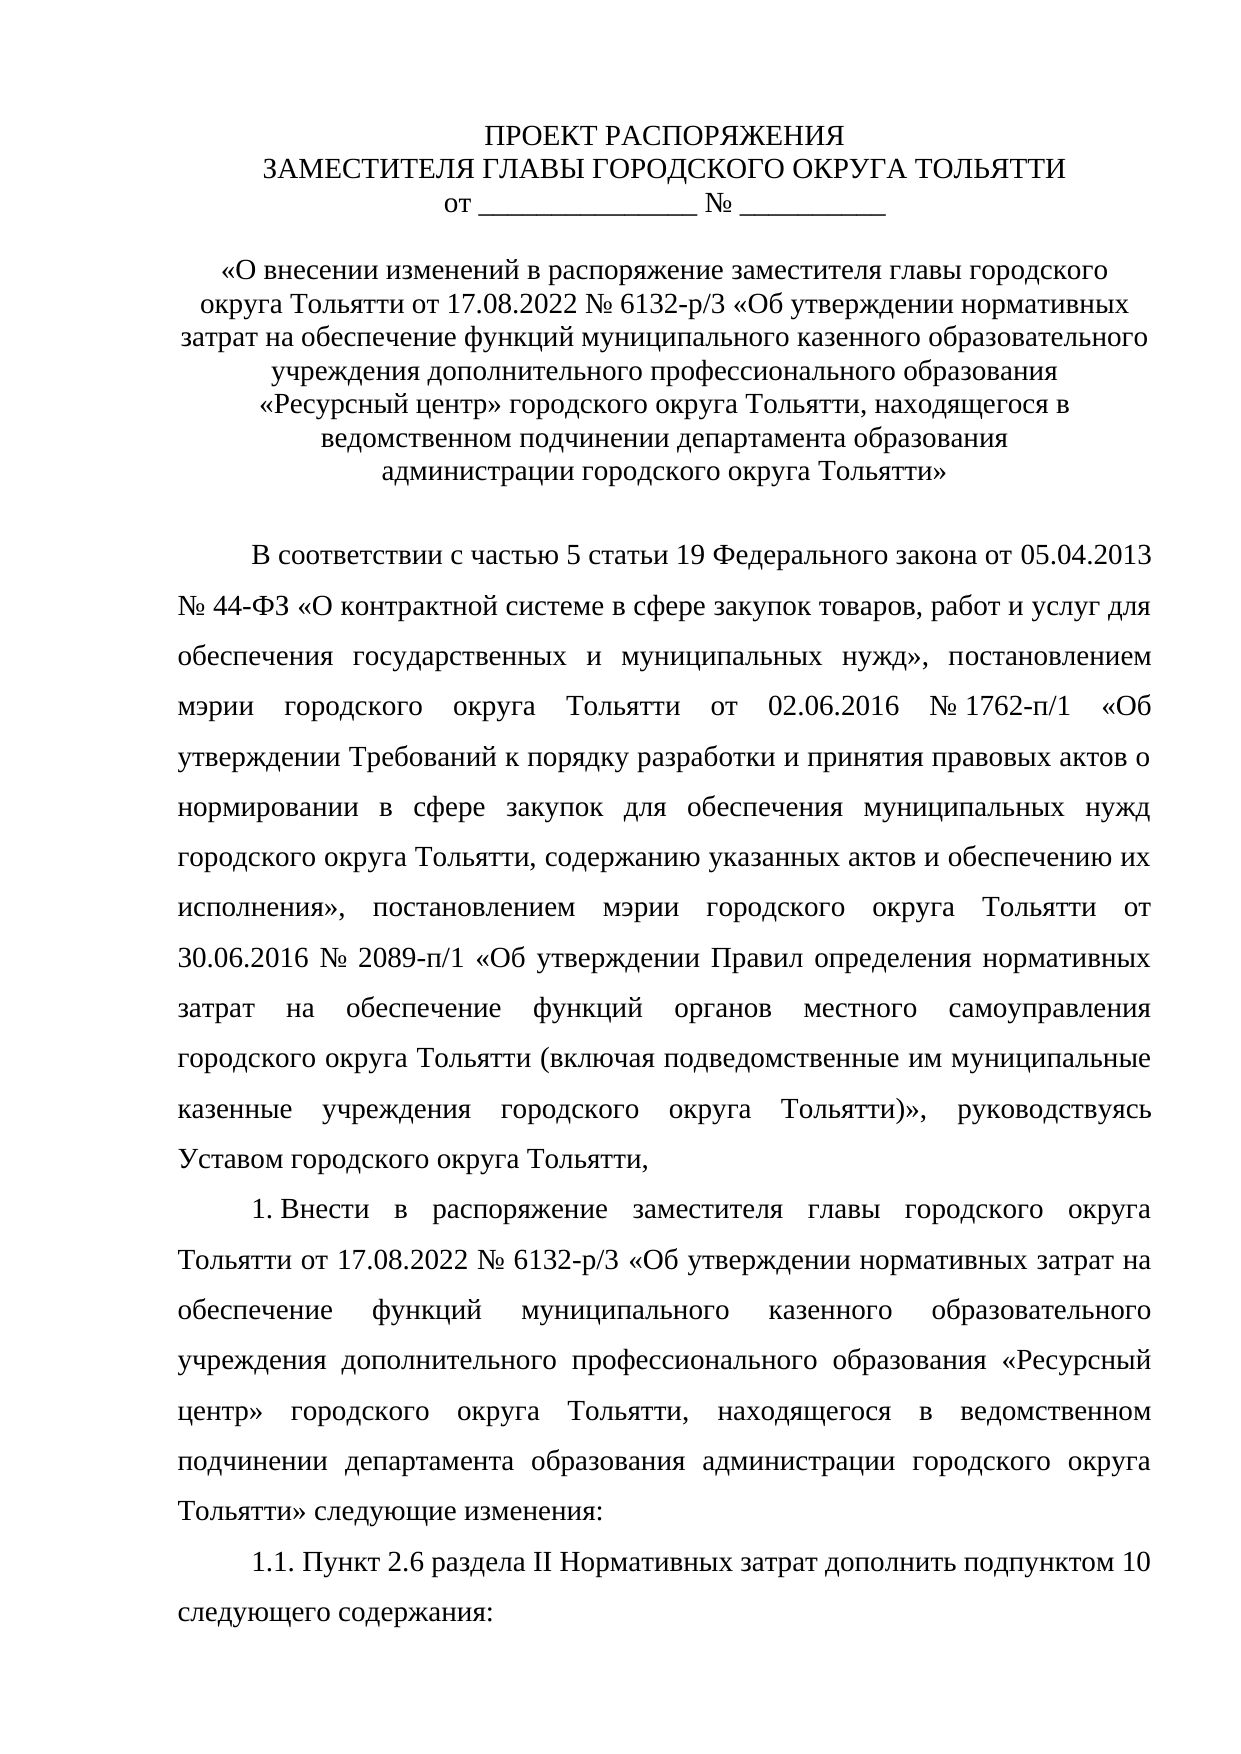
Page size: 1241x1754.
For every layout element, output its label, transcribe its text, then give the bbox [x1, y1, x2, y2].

text «О внесении изменений в распоряжение заместителя главы городского округа Тольятти от 17.08.2022 № 6132-р/3 «Об утверждении нормативных затрат на обеспечение функций муниципального казенного образовательного учреждения дополнительного профессионального образования [177, 252, 1152, 386]
text администрации городского округа Тольятти» [177, 453, 1152, 487]
text от _______________ № __________ [177, 185, 1152, 219]
text «Ресурсный центр» городского округа Тольятти, находящегося в ведомственном подчинении департамента образования [177, 386, 1152, 453]
text В соответствии с частью 5 статьи 19 Федерального закона от 05.04.2013 № 44-ФЗ «О контрактной системе в сфере закупок товаров, работ и услуг для обеспечения государственных и муниципальных нужд», постановлением мэрии городского округа Тольятти от 02.06.2016 № 1762-п/1 «Об утверждении Требований к порядку разработки и принятия правовых актов о нормировании в сфере закупок для обеспечения муниципальных нужд городского округа Тольятти, содержанию указанных актов и обеспечению их исполнения», постановлением мэрии городского округа Тольятти от 30.06.2016 № 2089-п/1 «Об утверждении Правил определения нормативных затрат на обеспечение функций органов местного самоуправления городского округа Тольятти (включая подведомственные им муниципальные казенные учреждения городского округа Тольятти)», руководствуясь Уставом городского округа Тольятти, [177, 537, 1152, 1175]
text ПРОЕКТ РАСПОРЯЖЕНИЯ [177, 118, 1152, 152]
text 1.1. Пункт 2.6 раздела II Нормативных затрат дополнить подпунктом 10 следующего содержания: [177, 1544, 1152, 1627]
text ЗАМЕСТИТЕЛЯ ГЛАВЫ ГОРОДСКОГО ОКРУГА ТОЛЬЯТТИ [177, 152, 1152, 185]
list 1. Внести в распоряжение заместителя главы городского округа Тольятти от 17.08.2022 № 6132-р/3 «Об утверждении нормативных затрат на обеспечение функций муниципального казенного образовательного учреждения дополнительного профессионального образования «Ресурсный центр» городского округа Тольятти, находящегося в ведомственном подчинении департамента образования администрации городского округа Тольятти» следующие изменения: [177, 1191, 1152, 1527]
